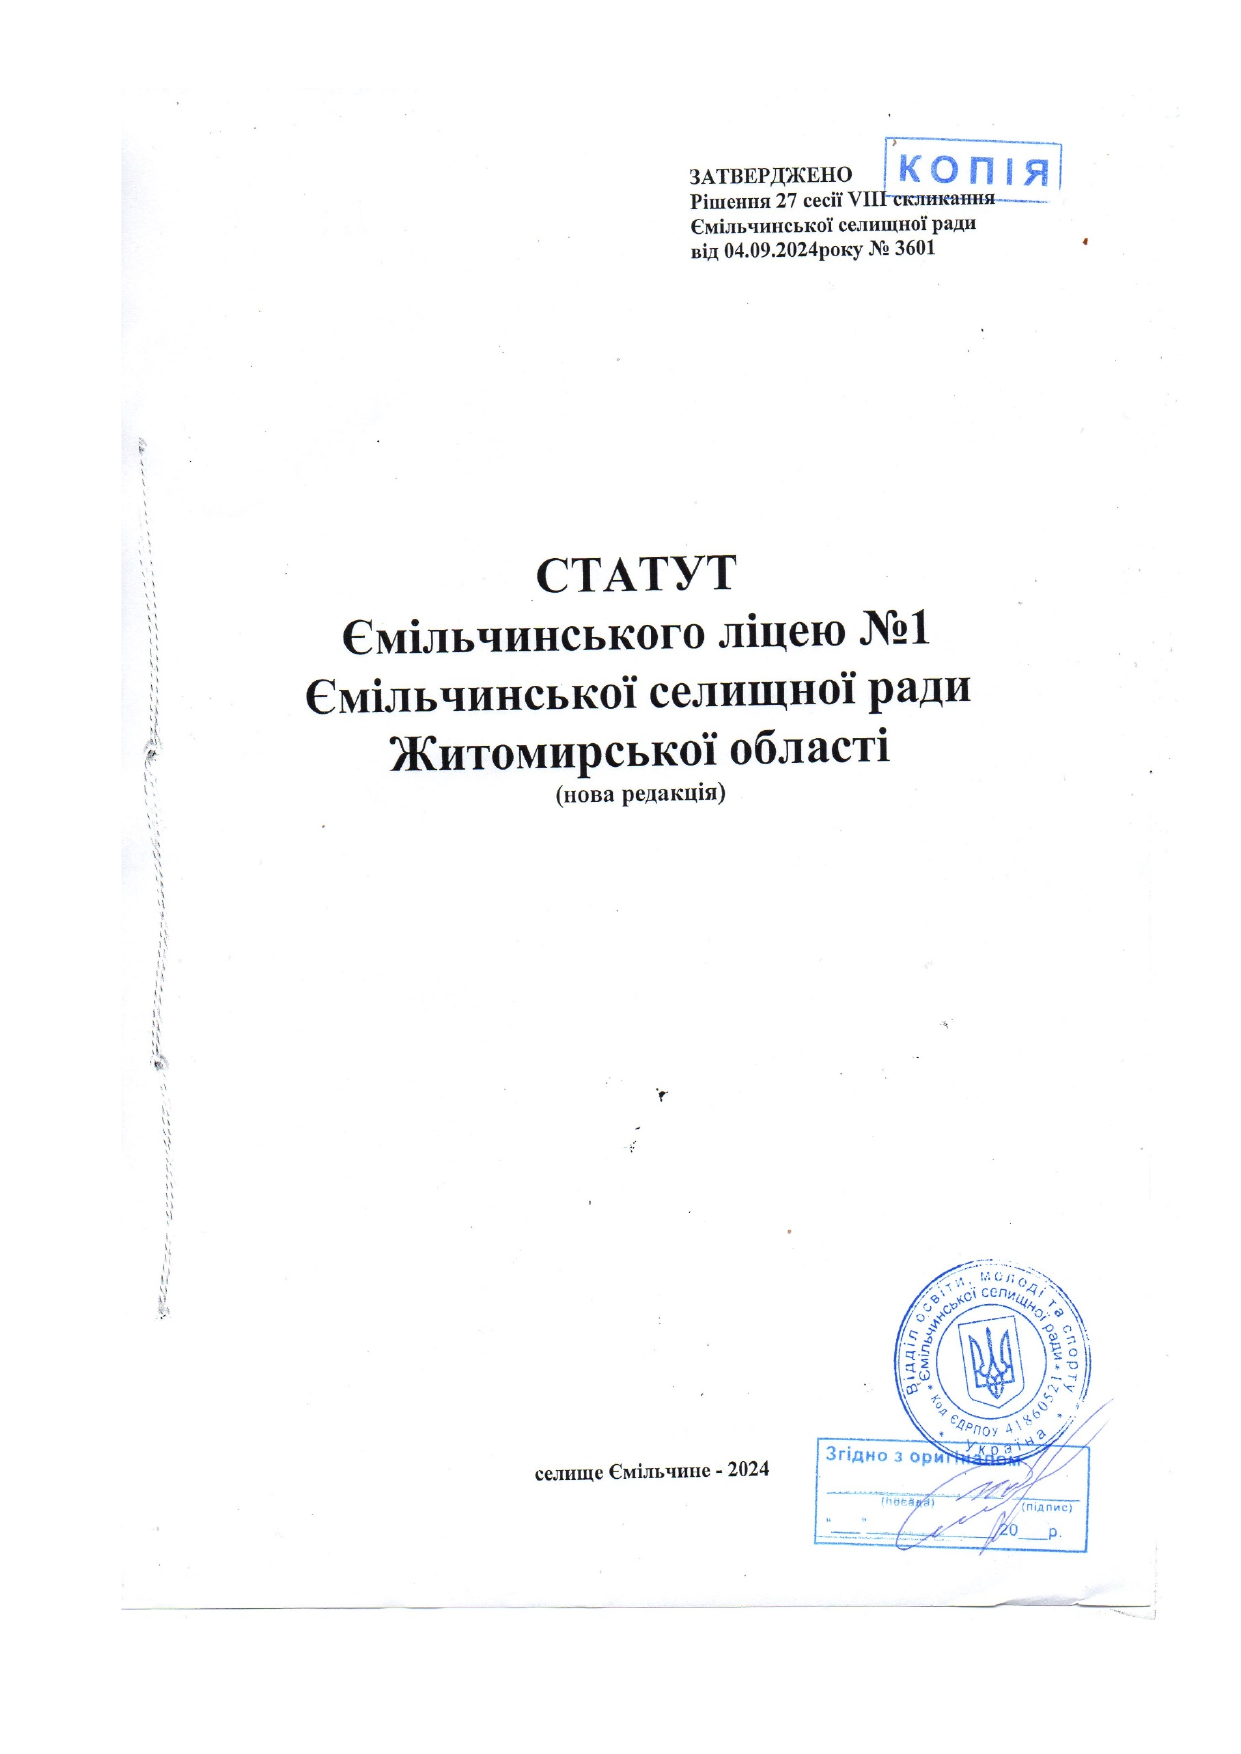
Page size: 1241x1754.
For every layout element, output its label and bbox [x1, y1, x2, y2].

picture [120, 88, 1178, 1615]
